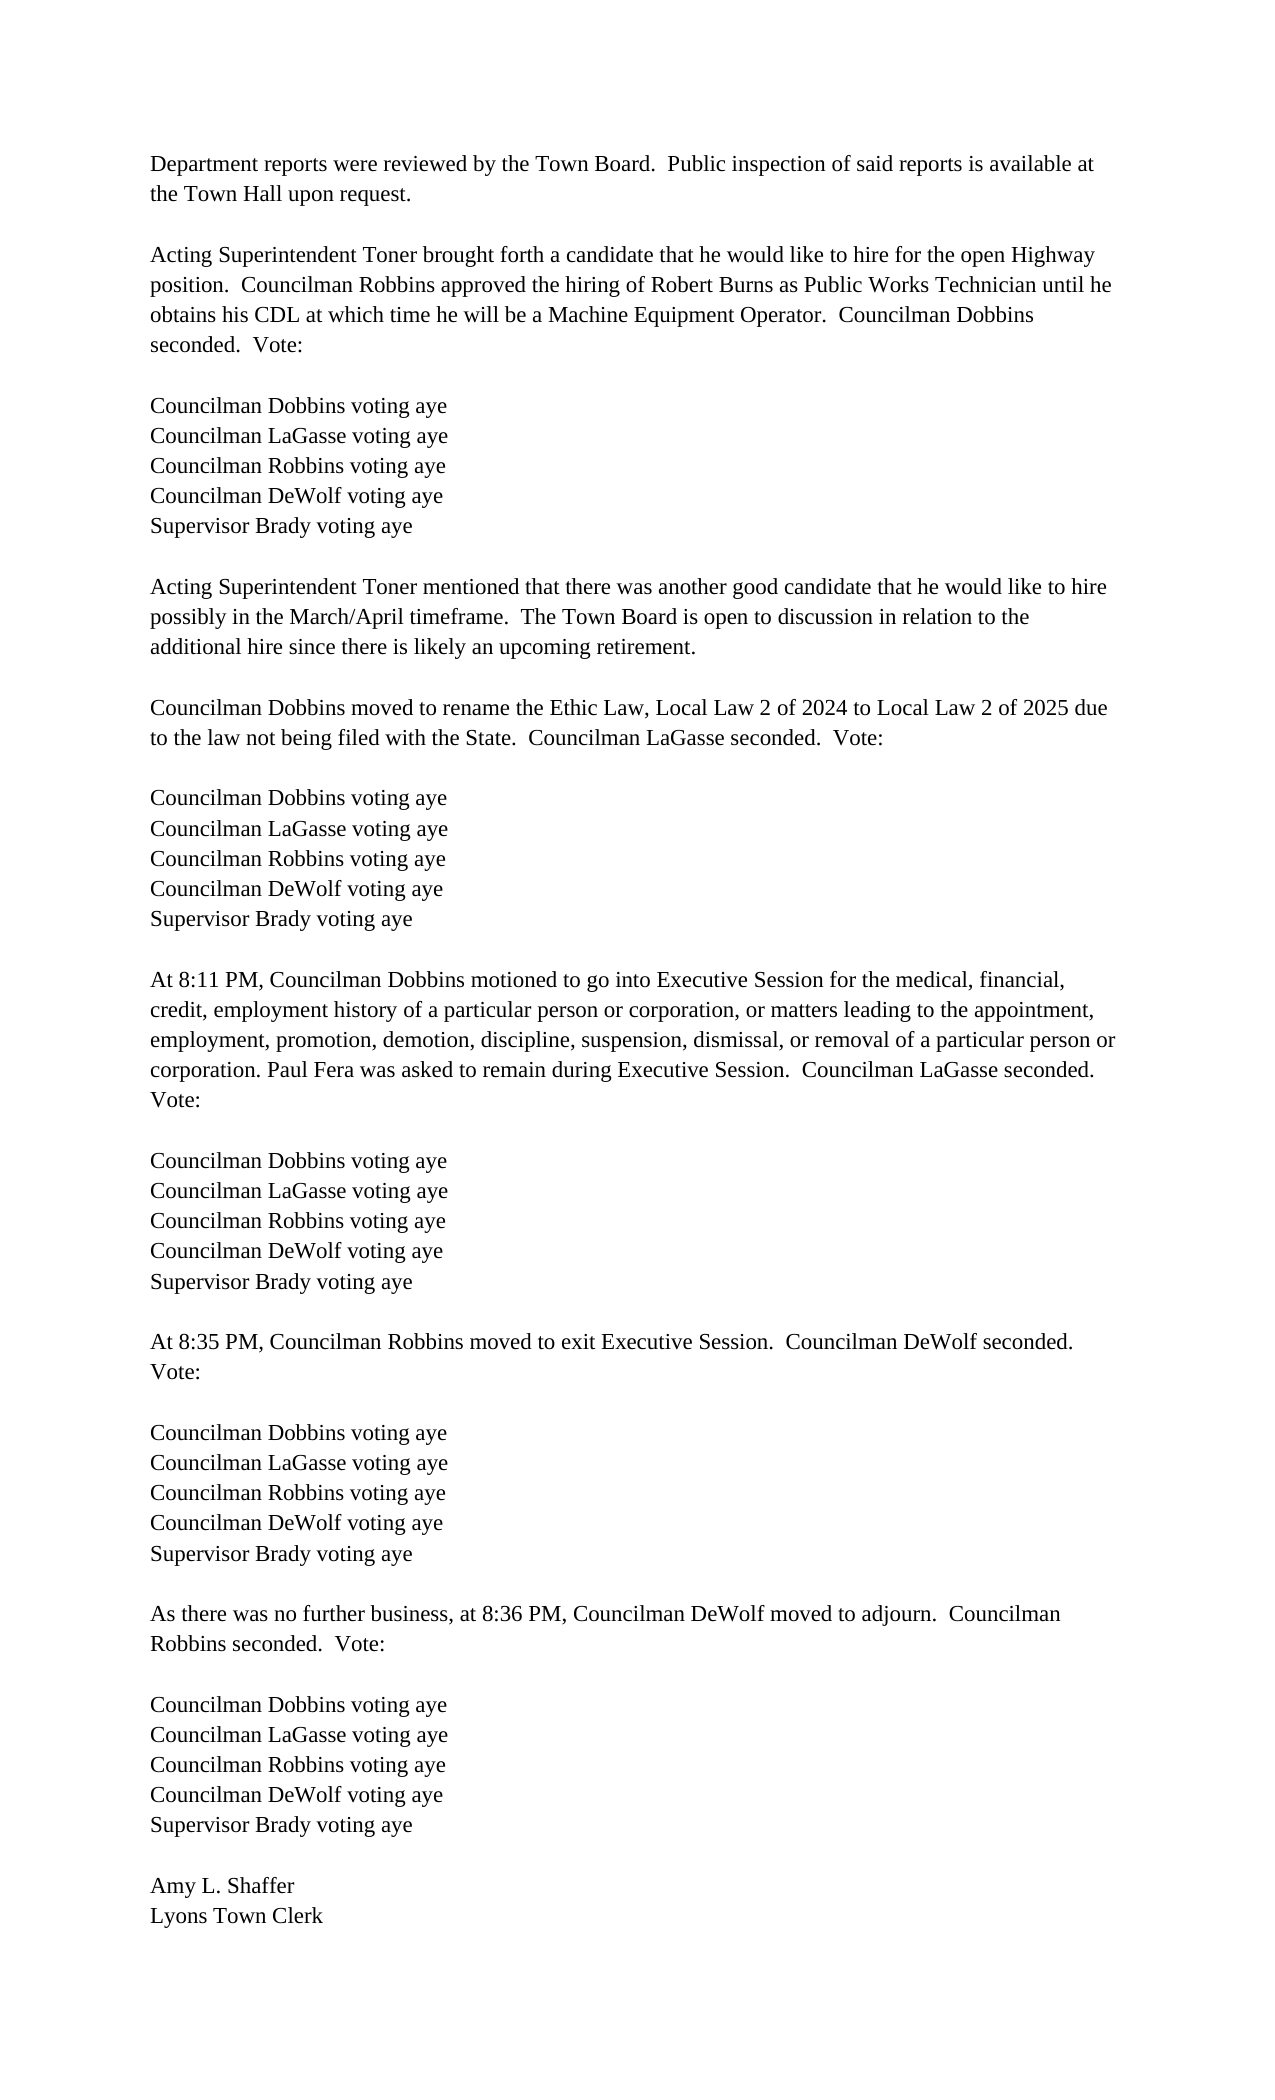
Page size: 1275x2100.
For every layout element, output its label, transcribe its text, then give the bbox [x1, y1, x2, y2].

text At 8:11 PM, Councilman Dobbins motioned to go into Executive Session for the medical, financial, credit, employment history of a particular person or corporation, or matters leading to the appointment, employment, promotion, demotion, discipline, suspension, dismissal, or removal of a particular person or corporation. Paul Fera was asked to remain during Executive Session. Councilman LaGasse seconded. Vote: [150, 966, 1125, 1113]
text Councilman Robbins voting aye [150, 845, 1125, 871]
text Amy L. Shaffer [150, 1872, 1125, 1898]
text Councilman Robbins voting aye [150, 1751, 1125, 1777]
text Councilman Dobbins voting aye [150, 784, 1125, 811]
text As there was no further business, at 8:36 PM, Councilman DeWolf moved to adjourn. Councilman Robbins seconded. Vote: [150, 1600, 1125, 1657]
text Councilman LaGasse voting aye [150, 422, 1125, 448]
text Supervisor Brady voting aye [150, 905, 1125, 932]
text Councilman DeWolf voting aye [150, 1237, 1125, 1264]
text Councilman Robbins voting aye [150, 1207, 1125, 1234]
text Councilman Dobbins voting aye [150, 1147, 1125, 1173]
text Councilman Dobbins voting aye [150, 1691, 1125, 1717]
text Councilman DeWolf voting aye [150, 875, 1125, 901]
text Councilman Dobbins voting aye [150, 1419, 1125, 1445]
text At 8:35 PM, Councilman Robbins moved to exit Executive Session. Councilman DeWolf seconded. Vote: [150, 1328, 1125, 1385]
text Councilman LaGasse voting aye [150, 814, 1125, 841]
text Councilman Dobbins voting aye [150, 392, 1125, 418]
text Councilman LaGasse voting aye [150, 1721, 1125, 1747]
text Acting Superintendent Toner mentioned that there was another good candidate that he would like to hire possibly in the March/April timeframe. The Town Board is open to discussion in relation to the additional hire since there is likely an upcoming retirement. [150, 573, 1125, 660]
text Supervisor Brady voting aye [150, 512, 1125, 539]
text Councilman LaGasse voting aye [150, 1177, 1125, 1203]
text Acting Superintendent Toner brought forth a candidate that he would like to hire for the open Highway position. Councilman Robbins approved the hiring of Robert Burns as Public Works Technician until he obtains his CDL at which time he will be a Machine Equipment Operator. Councilman Dobbins seconded. Vote: [150, 241, 1125, 358]
text Supervisor Brady voting aye [150, 1268, 1125, 1294]
text Supervisor Brady voting aye [150, 1811, 1125, 1838]
text Councilman Robbins voting aye [150, 452, 1125, 478]
text Councilman Robbins voting aye [150, 1479, 1125, 1506]
text Lyons Town Clerk [150, 1902, 1125, 1928]
text Councilman Dobbins moved to rename the Ethic Law, Local Law 2 of 2024 to Local Law 2 of 2025 due to the law not being filed with the State. Councilman LaGasse seconded. Vote: [150, 694, 1125, 750]
text Councilman DeWolf voting aye [150, 482, 1125, 509]
text Councilman DeWolf voting aye [150, 1509, 1125, 1536]
text Department reports were reviewed by the Town Board. Public inspection of said reports is available at the Town Hall upon request. [150, 150, 1125, 207]
text Councilman DeWolf voting aye [150, 1781, 1125, 1808]
text Councilman LaGasse voting aye [150, 1449, 1125, 1475]
text Supervisor Brady voting aye [150, 1539, 1125, 1566]
